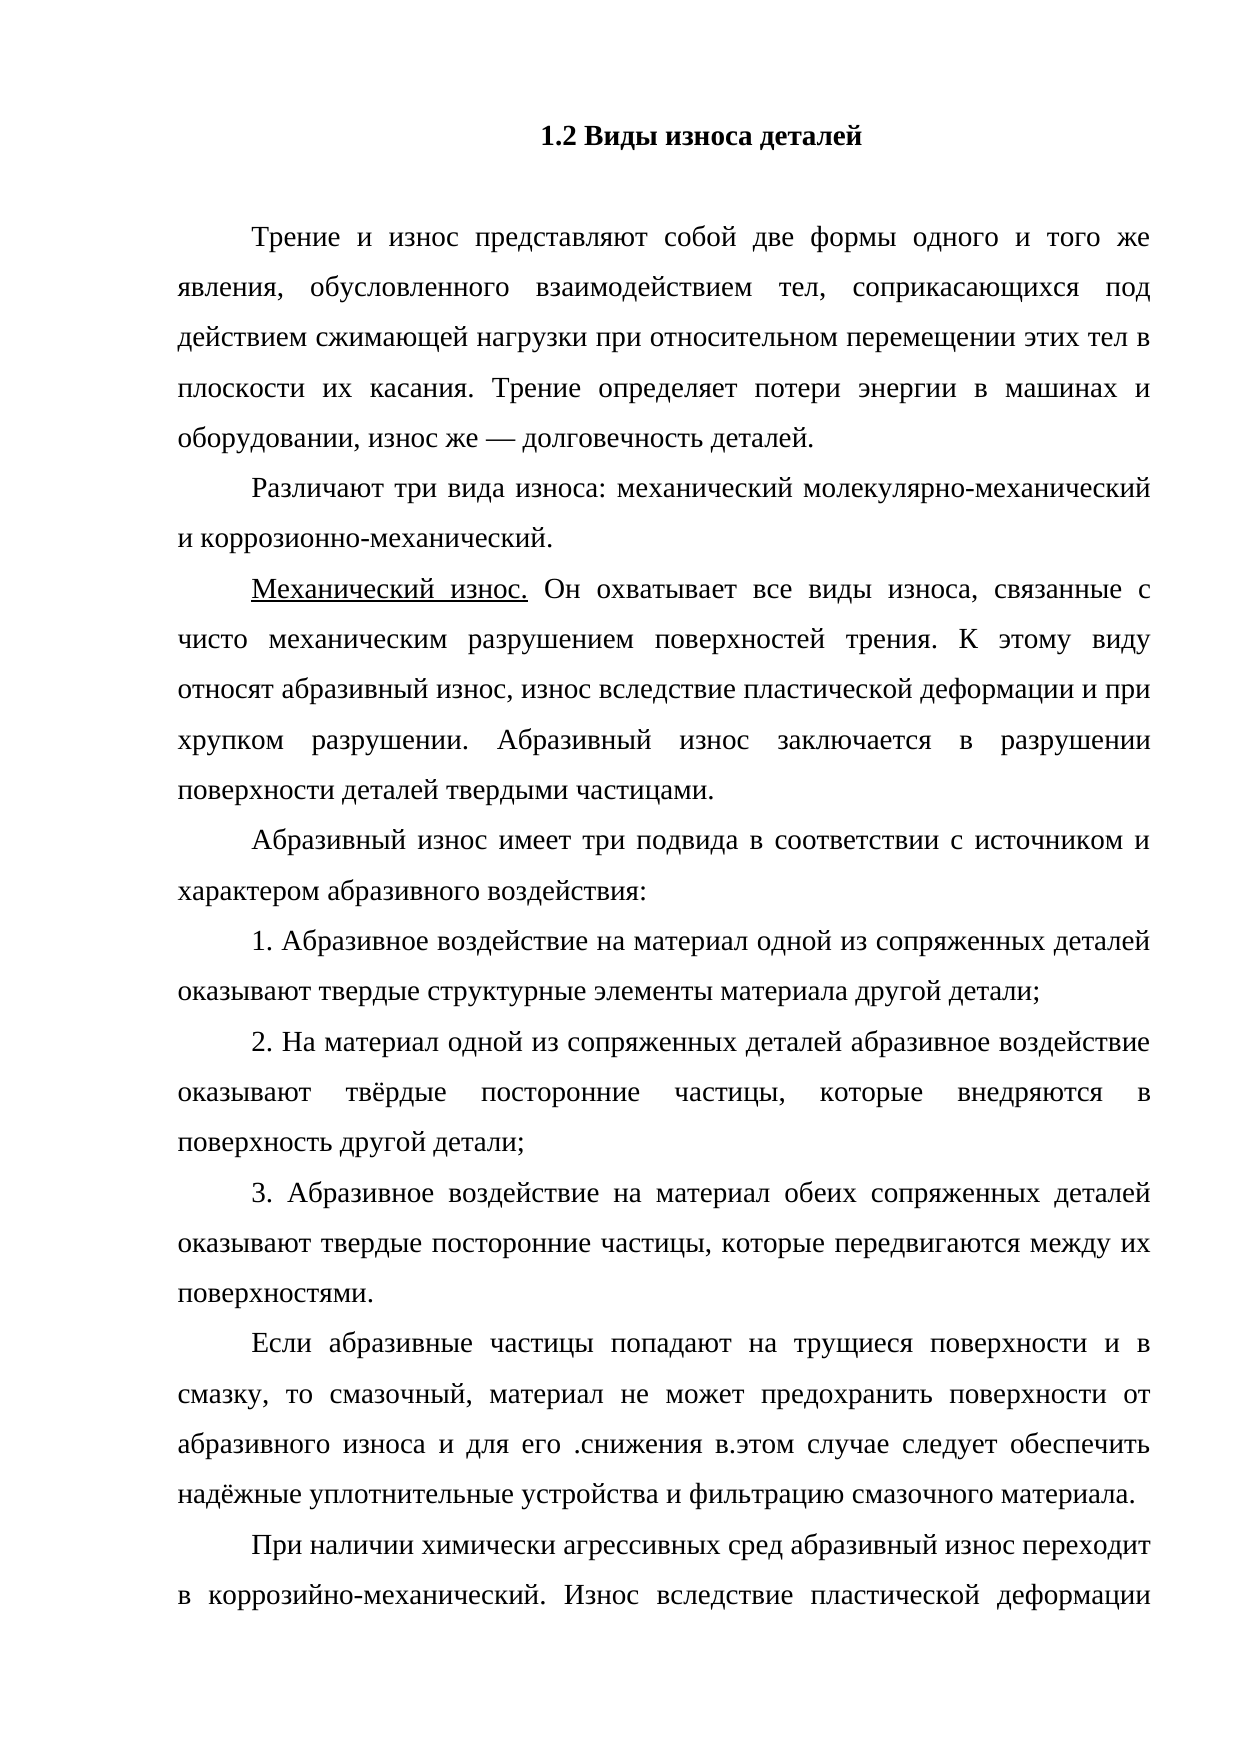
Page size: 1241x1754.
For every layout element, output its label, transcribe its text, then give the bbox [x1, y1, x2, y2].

text 3. Абразивное воздействие на материал обеих сопряженных деталей оказывают твердые посторонние частицы, которые передвигаются между их поверхностями. [177, 1175, 1152, 1309]
text Трение и износ представляют собой две формы одного и того же явления, обусловленного взаимодействием тел, соприкасающихся под действием сжимающей нагрузки при относительном перемещении этих тел в плоскости их касания. Трение определяет потери энергии в машинах и оборудовании, износ же — долговечность деталей. [177, 219, 1152, 453]
text Абразивный износ имеет три подвида в соответствии с источником и характером абразивного воздействия: [177, 822, 1152, 906]
text 1.2 Виды износа деталей [177, 118, 1152, 152]
text 1. Абразивное воздействие на материал одной из сопряженных деталей оказывают твердые структурные элементы материала другой детали; [177, 923, 1152, 1007]
text Механический износ. Он охватывает все виды износа, связанные с чисто механическим разрушением поверхностей трения. К этому виду относят абразивный износ, износ вследствие пластической деформации и при хрупком разрушении. Абразивный износ заключается в разрушении поверхности деталей твердыми частицами. [177, 571, 1152, 806]
text Различают три вида износа: механический молекулярно-механический и коррозионно-механический. [177, 470, 1152, 554]
text 2. На материал одной из сопряженных деталей абразивное воздействие оказывают твёрдые посторонние частицы, которые внедряются в поверхность другой детали; [177, 1024, 1152, 1158]
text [177, 1527, 1152, 1611]
text Если абразивные частицы попадают на трущиеся поверхности и в смазку, то смазочный, материал не может предохранить поверхности от абразивного износа и для его .снижения в.этом случае следует обеспечить надёжные уплотнительные устройства и фильтрацию смазочного материала. [177, 1326, 1152, 1510]
